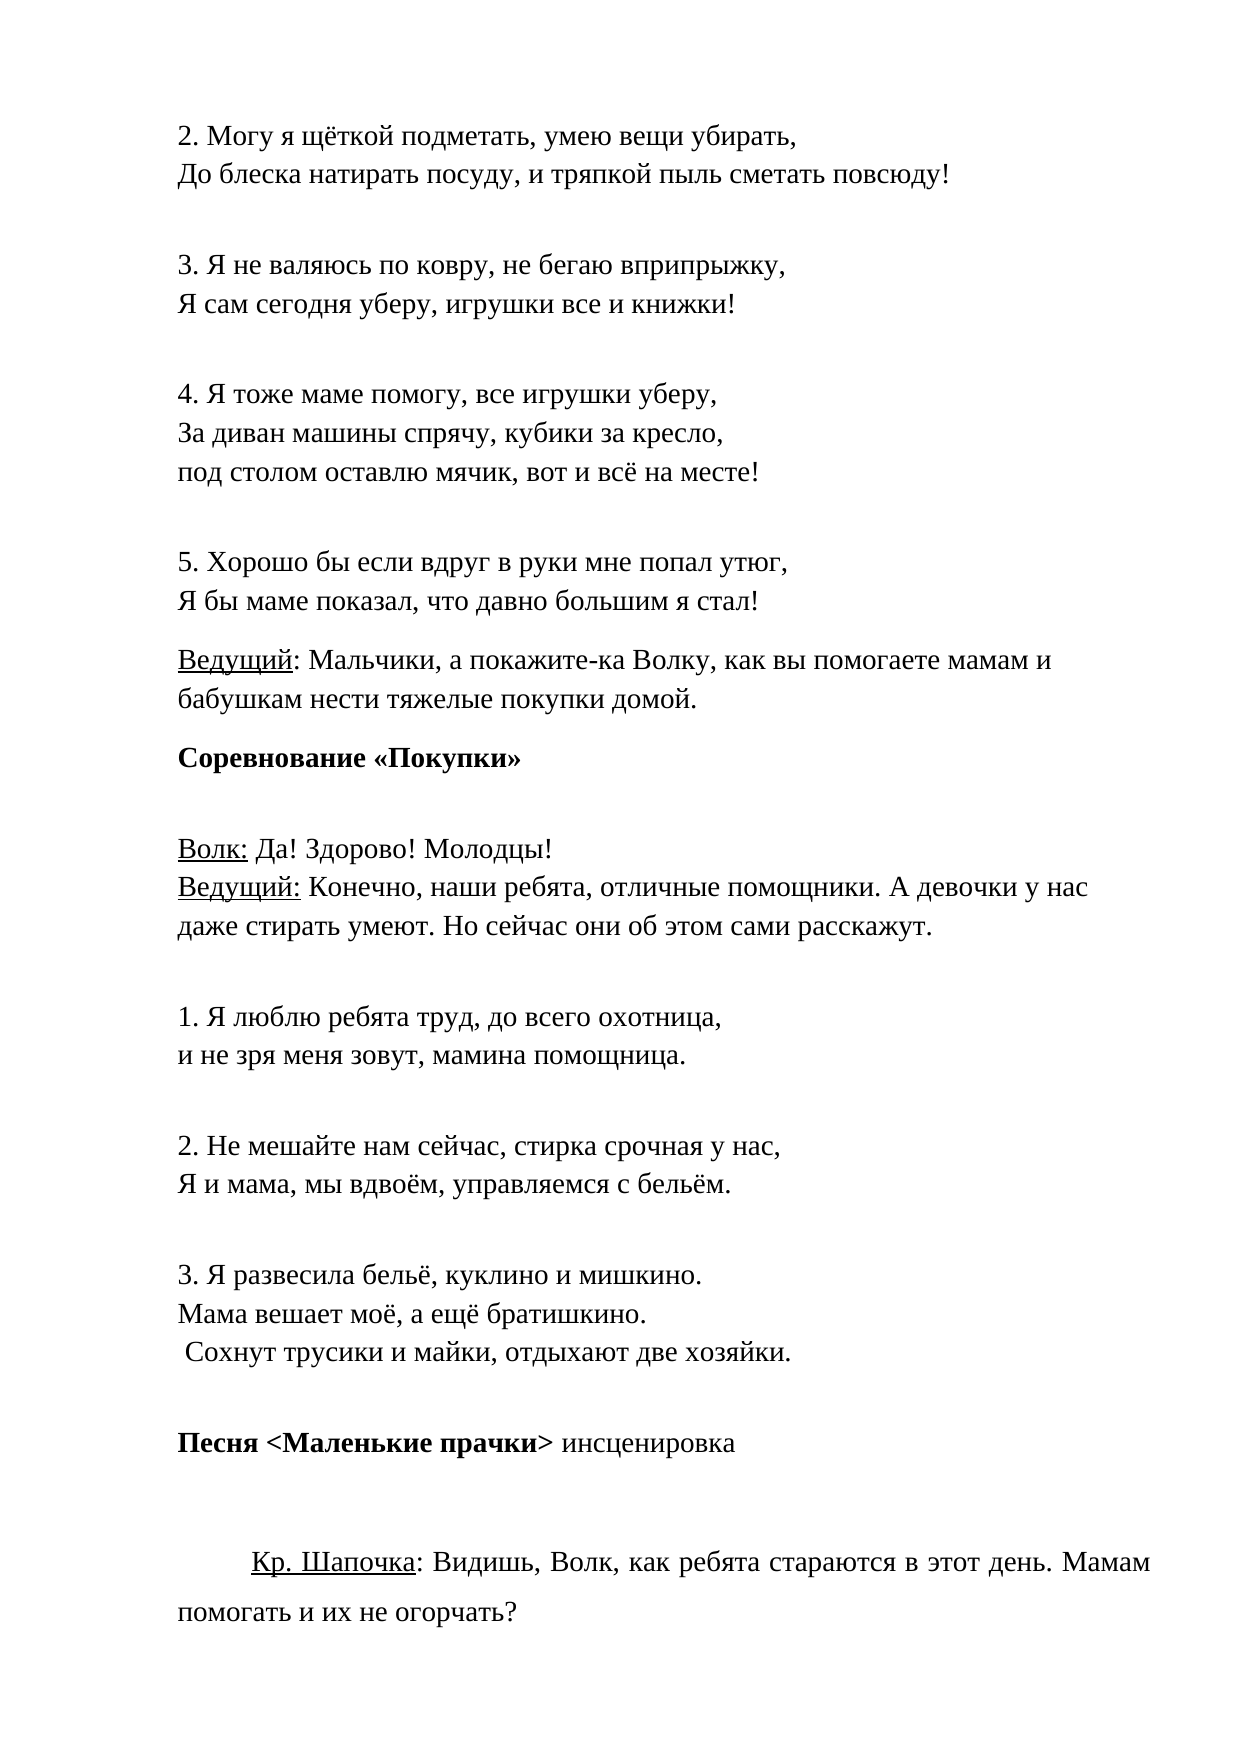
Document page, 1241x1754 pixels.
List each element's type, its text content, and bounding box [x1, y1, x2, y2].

text Соревнование «Покупки» [177, 740, 1152, 806]
text 3. Я не валяюсь по ковру, не бегаю вприпрыжку, Я сам сегодня уберу, игрушки все и книжки! [177, 247, 1152, 352]
text 2. Не мешайте нам сейчас, стирка срочная у нас, Я и мама, мы вдвоём, управляемся с бельём. [177, 1128, 1152, 1232]
text Волк: Да! Здорово! Молодцы! Ведущий: Конечно, наши ребята, отличные помощники. А девочки у нас даже стирать умеют. Но сейчас они об этом сами расскажут. [177, 831, 1152, 974]
text 1. Я люблю ребята труд, до всего охотница, и не зря меня зовут, мамина помощница. [177, 999, 1152, 1103]
text 4. Я тоже маме помогу, все игрушки уберу, За диван машины спрячу, кубики за кресло, под столом оставлю мячик, вот и всё на месте! [177, 377, 1152, 519]
text Ведущий: Мальчики, а покажите-ка Волку, как вы помогаете мамам и бабушкам нести тяжелые покупки домой. [177, 642, 1152, 714]
text Кр. Шапочка: Видишь, Волк, как ребята стараются в этот день. Мамам помогать и их не огорчать? [177, 1544, 1152, 1628]
text Песня <Маленькие прачки> инсценировка [177, 1425, 1152, 1459]
text 2. Могу я щёткой подметать, умею вещи убирать, До блеска натирать посуду, и тряпкой пыль сметать повсюду! [177, 118, 1152, 222]
text 5. Хорошо бы если вдруг в руки мне попал утюг, Я бы маме показал, что давно большим я стал! [177, 544, 1152, 617]
text 3. Я развесила бельё, куклино и мишкино. Мама вешает моё, а ещё братишкино. Сохнут трусики и майки, отдыхают две хозяйки. [177, 1257, 1152, 1400]
